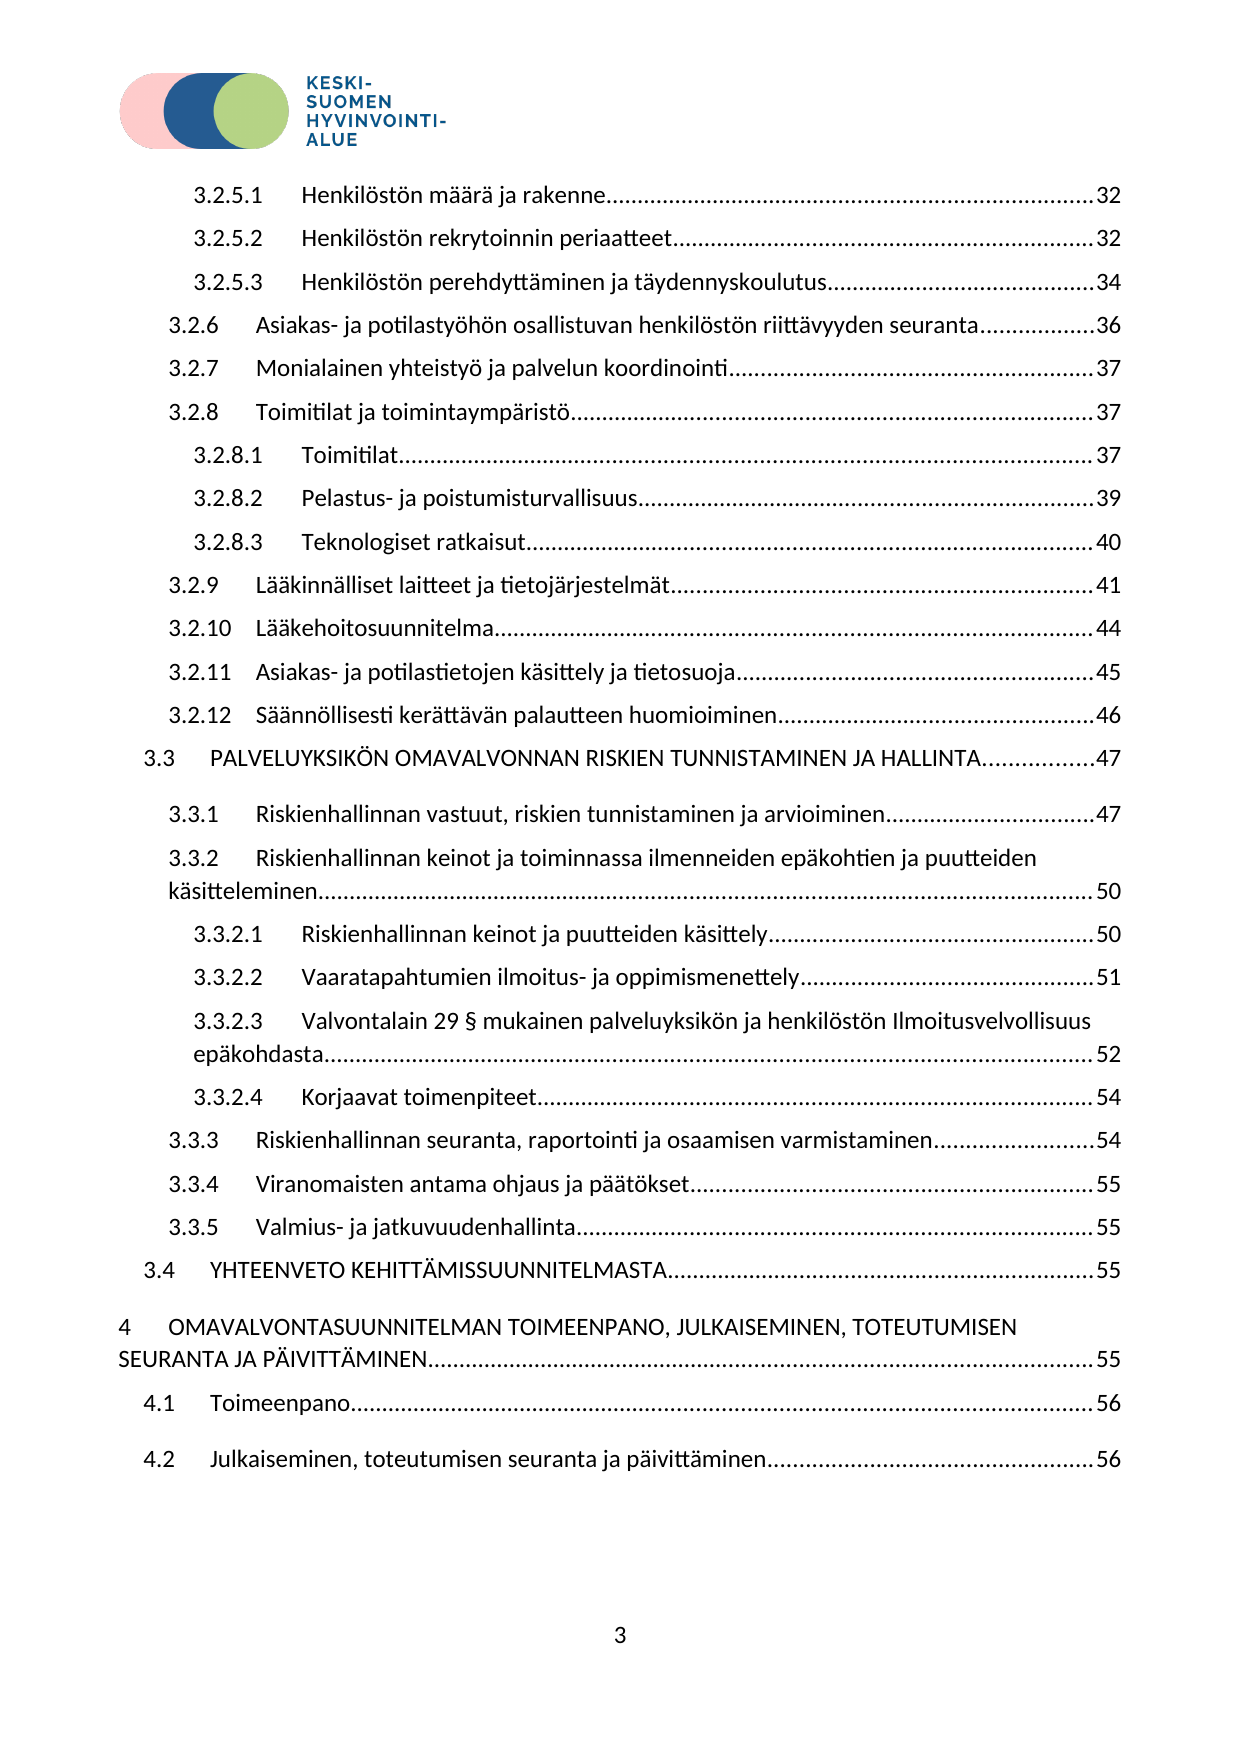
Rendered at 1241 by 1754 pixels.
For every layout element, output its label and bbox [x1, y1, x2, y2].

picture [118, 73, 447, 149]
